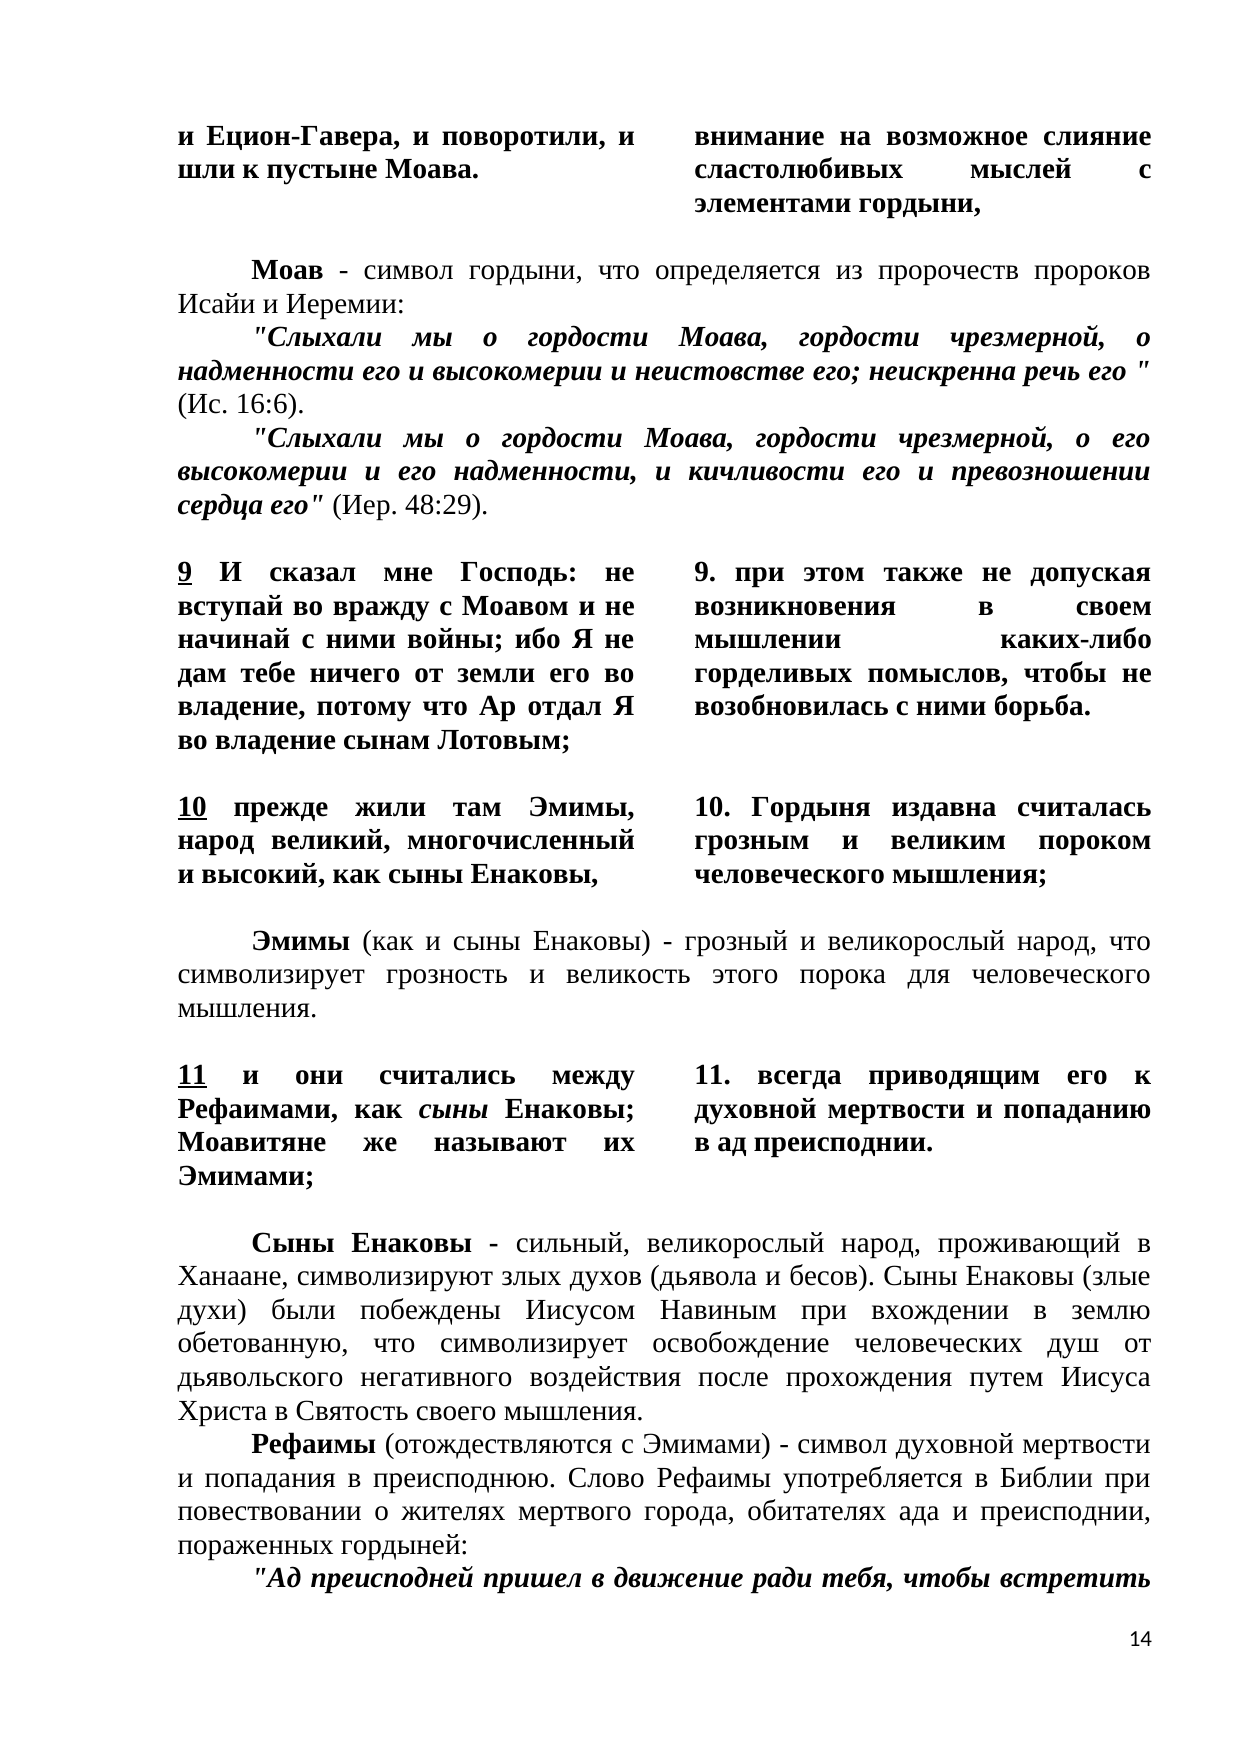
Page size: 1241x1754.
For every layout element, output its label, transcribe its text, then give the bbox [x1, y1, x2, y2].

table_cell 11 и они считались между Рефаимами, как сыны Енаковы; Моавитяне же называют их Эмимами; [166, 1057, 664, 1225]
table_cell 9 И сказал мне Господь: не вступай во вражду с Моавом и не начинай с ними войны; ибо Я не дам тебе ничего от земли его во владение, потому что Ар отдал Я во владение сынам Лотовым; [166, 554, 664, 789]
table_cell 10 прежде жили там Эмимы, народ великий, многочисленный и высокий, как сыны Енаковы, [166, 789, 664, 923]
table_cell 10. Гордыня издавна считалась грозным и великим пороком человеческого мышления; [664, 789, 1163, 923]
table_cell Моав - символ гордыни, что определяется из пророчеств пророков Исайи и Иеремии: "Слыхали мы о гордости Моава, гордости чрезмерной, о надменности его и высокомерии и неистовстве его; неискренна речь его " (Ис. 16:6). "Слыхали мы о гордости Моава, гордости чрезмерной, о его высокомерии и его надменности, и кичливости его и превозношении сердца его" (Иер. 48:29). [166, 252, 1163, 554]
table_cell 9. при этом также не допуская возникновения в своем мышлении каких-либо горделивых помыслов, чтобы не возобновилась с ними борьба. [664, 554, 1163, 789]
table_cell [664, 118, 1163, 252]
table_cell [166, 1225, 1163, 1594]
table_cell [166, 118, 664, 252]
table_cell 11. всегда приводящим его к духовной мертвости и попаданию в ад преисподнии. [664, 1057, 1163, 1225]
table_cell Эмимы (как и сыны Енаковы) - грозный и великорослый народ, что символизирует грозность и великость этого порока для человеческого мышления. [166, 923, 1163, 1057]
